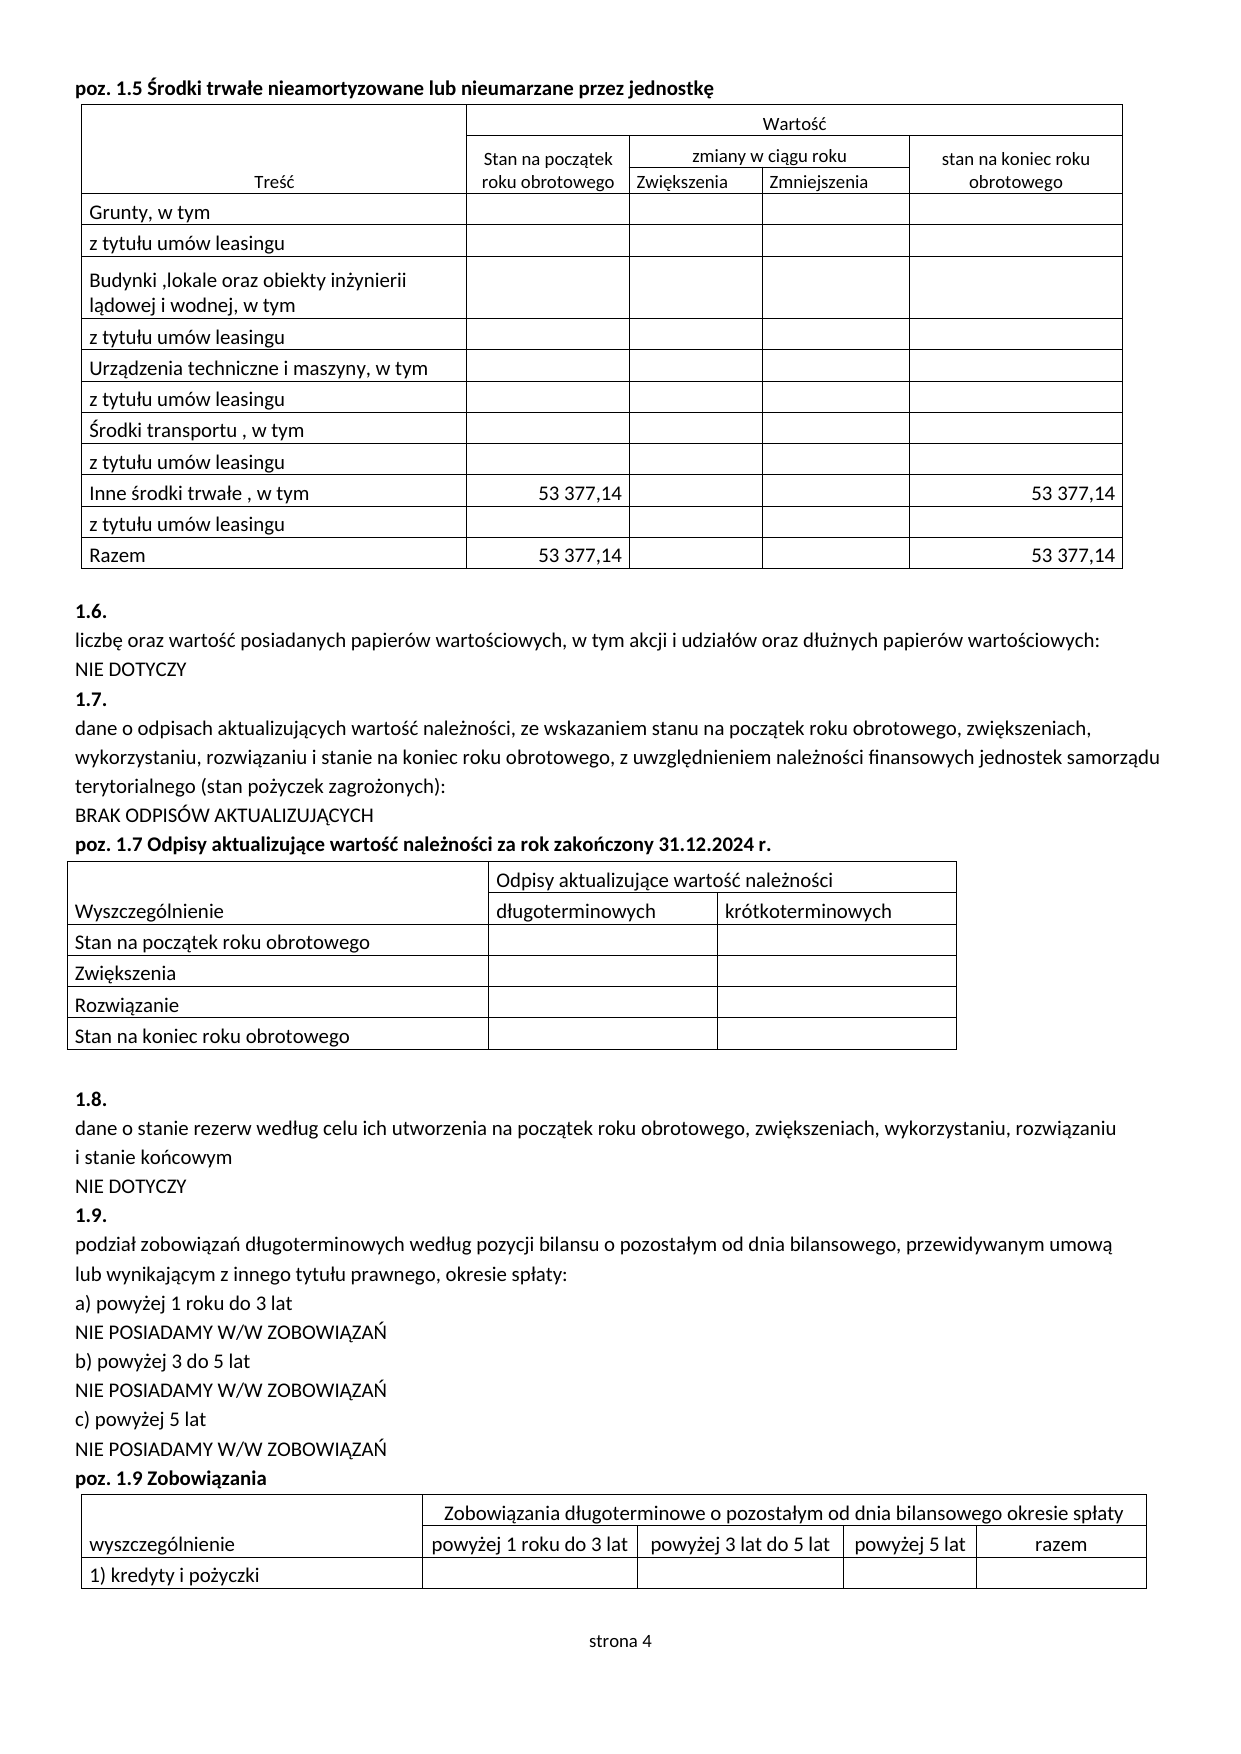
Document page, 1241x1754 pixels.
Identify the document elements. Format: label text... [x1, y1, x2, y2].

table_cell [423, 1558, 637, 1588]
table_cell [467, 225, 629, 256]
table_cell Stan na początek roku obrotowego [68, 925, 488, 955]
table_cell [489, 956, 717, 986]
table_cell [489, 925, 717, 955]
table_cell Inne środki trwałe , w tym [82, 475, 466, 506]
table_cell z tytułu umów leasingu [82, 319, 466, 349]
table_cell [630, 319, 762, 349]
table_cell Grunty, w tym [82, 194, 466, 224]
table_cell powyżej 1 roku do 3 lat [423, 1526, 637, 1557]
table_cell [630, 194, 762, 224]
table_cell [630, 257, 762, 318]
table_cell z tytułu umów leasingu [82, 444, 466, 474]
table_cell [763, 350, 909, 381]
text NIE DOTYCZY [75, 657, 1165, 682]
table_cell [910, 507, 1122, 537]
table_cell [630, 475, 762, 506]
table_cell długoterminowych [489, 893, 717, 923]
text NIE POSIADAMY W/W ZOBOWIĄZAŃ [75, 1377, 1165, 1403]
table_cell razem [977, 1526, 1146, 1557]
table_cell [718, 987, 956, 1017]
table_cell [763, 319, 909, 349]
table_cell [467, 444, 629, 474]
table_cell powyżej 3 lat do 5 lat [638, 1526, 843, 1557]
table_cell 1) kredyty i pożyczki [82, 1558, 422, 1588]
table_cell [467, 507, 629, 537]
text poz. 1.5 Środki trwałe nieamortyzowane lub nieumarzane przez jednostkę [75, 75, 1165, 100]
text a) powyżej 1 roku do 3 lat [75, 1290, 1165, 1315]
text 1.9. [75, 1202, 1165, 1228]
table_cell [718, 956, 956, 986]
table_cell Razem [82, 538, 466, 568]
text liczbę oraz wartość posiadanych papierów wartościowych, w tym akcji i udziałów oraz dłużnych papierów wartościowych: [75, 627, 1165, 653]
table_cell stan na koniec roku obrotowego [910, 136, 1122, 193]
table_cell [630, 350, 762, 381]
table_cell [467, 413, 629, 443]
table_header Zobowiązania długoterminowe o pozostałym od dnia bilansowego okresie spłaty [423, 1495, 1146, 1525]
table_cell [630, 444, 762, 474]
table_cell Urządzenia techniczne i maszyny, w tym [82, 350, 466, 381]
table_cell [467, 319, 629, 349]
table_cell [630, 507, 762, 537]
table_cell [630, 225, 762, 256]
text b) powyżej 3 do 5 lat [75, 1348, 1165, 1374]
table_cell [763, 257, 909, 318]
text dane o odpisach aktualizujących wartość należności, ze wskazaniem stanu na początek roku obrotowego, zwiększeniach, wykorzystaniu, rozwiązaniu i stanie na koniec roku obrotowego, z uwzględnieniem należności finansowych jednostek samorządu terytorialnego (stan pożyczek zagrożonych): [75, 715, 1165, 799]
table_cell krótkoterminowych [718, 893, 956, 923]
table_header Wartość [467, 105, 1122, 135]
table_cell z tytułu umów leasingu [82, 225, 466, 256]
text 1.6. [75, 598, 1165, 624]
table_cell Stan na początek roku obrotowego [467, 136, 629, 193]
table_cell Zwiększenia [68, 956, 488, 986]
table_cell [763, 507, 909, 537]
text BRAK ODPISÓW AKTUALIZUJĄCYCH [75, 802, 1165, 828]
text NIE DOTYCZY [75, 1173, 1165, 1199]
table_cell powyżej 5 lat [844, 1526, 976, 1557]
table_cell [910, 350, 1122, 381]
table_cell z tytułu umów leasingu [82, 382, 466, 412]
table_cell Zwiększenia [630, 168, 762, 193]
table_cell z tytułu umów leasingu [82, 507, 466, 537]
table_cell Zmniejszenia [763, 168, 909, 193]
table_cell [763, 475, 909, 506]
table_header Odpisy aktualizujące wartość należności [489, 862, 956, 892]
table_cell [763, 225, 909, 256]
text NIE POSIADAMY W/W ZOBOWIĄZAŃ [75, 1436, 1165, 1461]
table_cell 53 377,14 [910, 475, 1122, 506]
table_header wyszczególnienie [82, 1495, 422, 1557]
table_cell [718, 925, 956, 955]
table_cell Budynki ,lokale oraz obiekty inżynierii lądowej i wodnej, w tym [82, 257, 466, 318]
table_cell [763, 382, 909, 412]
table_cell [467, 194, 629, 224]
table_header Treść [82, 105, 466, 193]
table_cell [763, 413, 909, 443]
table_header Wyszczególnienie [68, 862, 488, 923]
table_cell [763, 538, 909, 568]
table_cell [910, 257, 1122, 318]
table_cell [910, 413, 1122, 443]
text poz. 1.9 Zobowiązania [75, 1465, 1165, 1490]
text 1.7. [75, 686, 1165, 711]
text poz. 1.7 Odpisy aktualizujące wartość należności za rok zakończony 31.12.2024 r. [75, 832, 1165, 857]
table_cell [467, 257, 629, 318]
text podział zobowiązań długoterminowych według pozycji bilansu o pozostałym od dnia bilansowego, przewidywanym umową lub wynikającym z innego tytułu prawnego, okresie spłaty: [75, 1232, 1165, 1286]
table_cell [489, 1018, 717, 1048]
text NIE POSIADAMY W/W ZOBOWIĄZAŃ [75, 1319, 1165, 1344]
table_cell zmiany w ciągu roku [630, 136, 909, 167]
table_cell [910, 382, 1122, 412]
table_cell [910, 444, 1122, 474]
table_cell 53 377,14 [467, 538, 629, 568]
table_cell Stan na koniec roku obrotowego [68, 1018, 488, 1048]
table_cell [910, 225, 1122, 256]
table_cell [630, 382, 762, 412]
table_cell [844, 1558, 976, 1588]
table_cell [630, 413, 762, 443]
table_cell [910, 319, 1122, 349]
text 1.8. [75, 1086, 1165, 1111]
table_cell [910, 194, 1122, 224]
table_cell [763, 444, 909, 474]
table_cell [467, 382, 629, 412]
table_cell [630, 538, 762, 568]
table_cell 53 377,14 [467, 475, 629, 506]
table_cell [718, 1018, 956, 1048]
table_cell [638, 1558, 843, 1588]
table_cell [763, 194, 909, 224]
table_cell [467, 350, 629, 381]
table_cell Środki transportu , w tym [82, 413, 466, 443]
table_cell 53 377,14 [910, 538, 1122, 568]
table_cell [489, 987, 717, 1017]
text dane o stanie rezerw według celu ich utworzenia na początek roku obrotowego, zwiększeniach, wykorzystaniu, rozwiązaniu i stanie końcowym [75, 1115, 1165, 1169]
table_cell [977, 1558, 1146, 1588]
text c) powyżej 5 lat [75, 1407, 1165, 1432]
table_cell Rozwiązanie [68, 987, 488, 1017]
